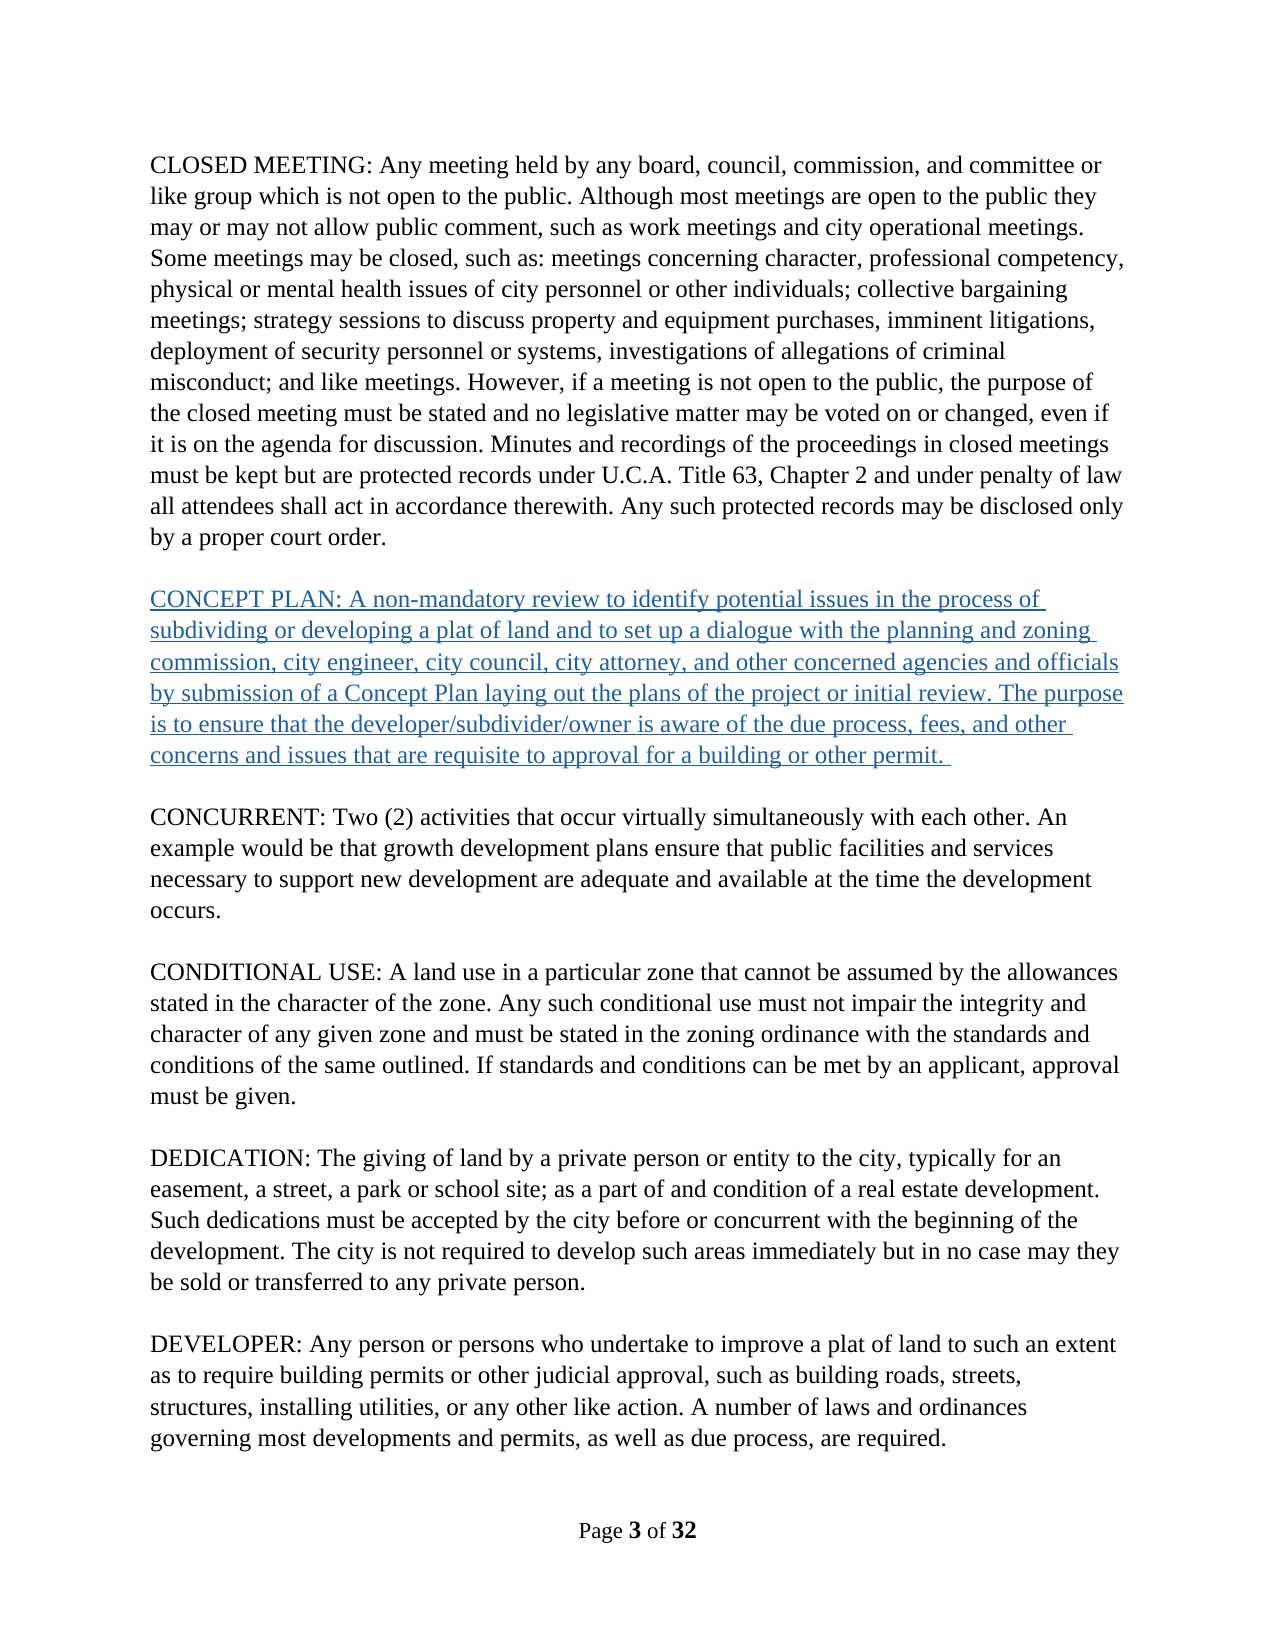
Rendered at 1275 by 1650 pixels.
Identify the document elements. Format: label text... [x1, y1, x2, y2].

text CONCEPT PLAN: A non-mandatory review to identify potential issues in the process of subdividing or developing a plat of land and to set up a dialogue with the planning and zoning commission, city engineer, city council, city attorney, and other concerned agencies and officials by submission of a Concept Plan laying out the plans of the project or initial review. The purpose is to ensure that the developer/subdivider/owner is aware of the due process, fees, and other concerns and issues that are requisite to approval for a building or other permit. [150, 584, 1125, 768]
text CONDITIONAL USE: A land use in a particular zone that cannot be assumed by the allowances stated in the character of the zone. Any such conditional use must not impair the integrity and character of any given zone and must be stated in the zoning ordinance with the standards and conditions of the same outlined. If standards and conditions can be met by an applicant, approval must be given. [150, 957, 1125, 1110]
text CLOSED MEETING: Any meeting held by any board, council, commission, and committee or like group which is not open to the public. Although most meetings are open to the public they may or may not allow public comment, such as work meetings and city operational meetings. Some meetings may be closed, such as: meetings concerning character, professional competency, physical or mental health issues of city personnel or other individuals; collective bargaining meetings; strategy sessions to discuss property and equipment purchases, imminent litigations, deployment of security personnel or systems, investigations of allegations of criminal misconduct; and like meetings. However, if a meeting is not open to the public, the purpose of the closed meeting must be stated and no legislative matter may be voted on or changed, even if it is on the agenda for discussion. Minutes and recordings of the proceedings in closed meetings must be kept but are protected records under U.C.A. Title 63, Chapter 2 and under penalty of law all attendees shall act in accordance therewith. Any such protected records may be disclosed only by a proper court order. [150, 150, 1125, 551]
text CONCURRENT: Two (2) activities that occur virtually simultaneously with each other. An example would be that growth development plans ensure that public facilities and services necessary to support new development are adequate and available at the time the development occurs. [150, 802, 1125, 924]
text DEVELOPER: Any person or persons who undertake to improve a plat of land to such an extent as to require building permits or other judicial approval, such as building roads, streets, structures, installing utilities, or any other like action. A number of laws and ordinances governing most developments and permits, as well as due process, are required. [150, 1329, 1125, 1451]
text DEDICATION: The giving of land by a private person or entity to the city, typically for an easement, a street, a park or school site; as a part of and condition of a real estate development. Such dedications must be accepted by the city before or concurrent with the beginning of the development. The city is not required to develop such areas immediately but in no case may they be sold or transferred to any private person. [150, 1143, 1125, 1296]
